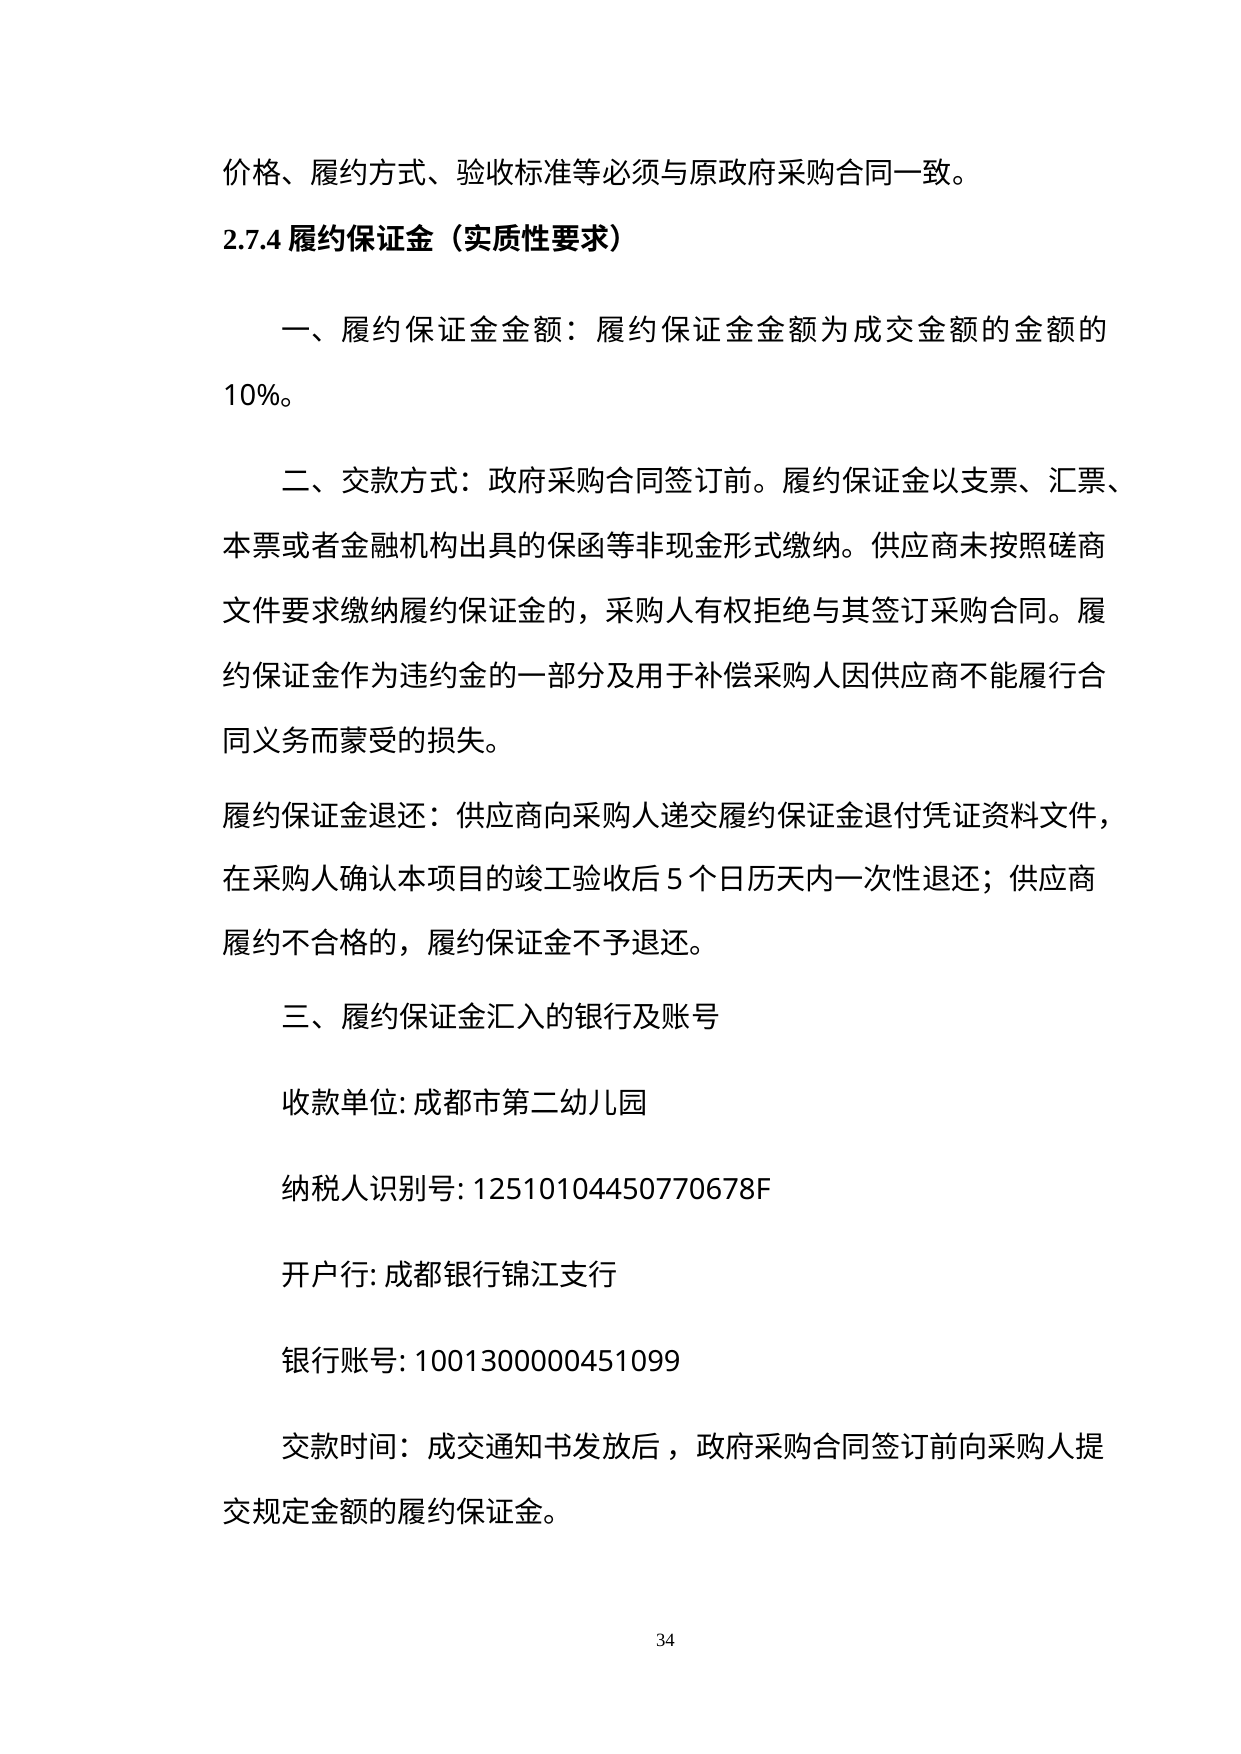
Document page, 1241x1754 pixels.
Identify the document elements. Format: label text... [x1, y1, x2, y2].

subtitle 履约保证金（实质性要求） [223, 196, 1107, 263]
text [223, 130, 1107, 196]
text 交款时间：成交通知书发放后 ，政府采购合同签订前向采购人提交规定金额的履约保证金。 [223, 1412, 1107, 1542]
list 纳税人识别号: 12510104450770678F [282, 1154, 1107, 1219]
list 开户行: 成都银行锦江支行 [282, 1240, 1107, 1305]
list 履约保证金金额：履约保证金金额为成交金额的金额的10%。 [223, 296, 1107, 426]
text 履约保证金退还：供应商向采购人递交履约保证金退付凭证资料文件，在采购人确认本项目的竣工验收后5个日历天内一次性退还；供应商履约不合格的，履约保证金不予退还。 [223, 792, 1107, 962]
list 交款方式：政府采购合同签订前。履约保证金以支票、汇票、本票或者金融机构出具的保函等非现金形式缴纳。供应商未按照磋商文件要求缴纳履约保证金的，采购人有权拒绝与其签订采购合同。履约保证金作为违约金的一部分及用于补偿采购人因供应商不能履行合同义务而蒙受的损失。 [223, 446, 1107, 771]
list 收款单位: 成都市第二幼儿园 [282, 1068, 1107, 1133]
list 银行账号: 1001300000451099 [282, 1326, 1107, 1391]
list 履约保证金汇入的银行及账号 [223, 983, 1107, 1048]
